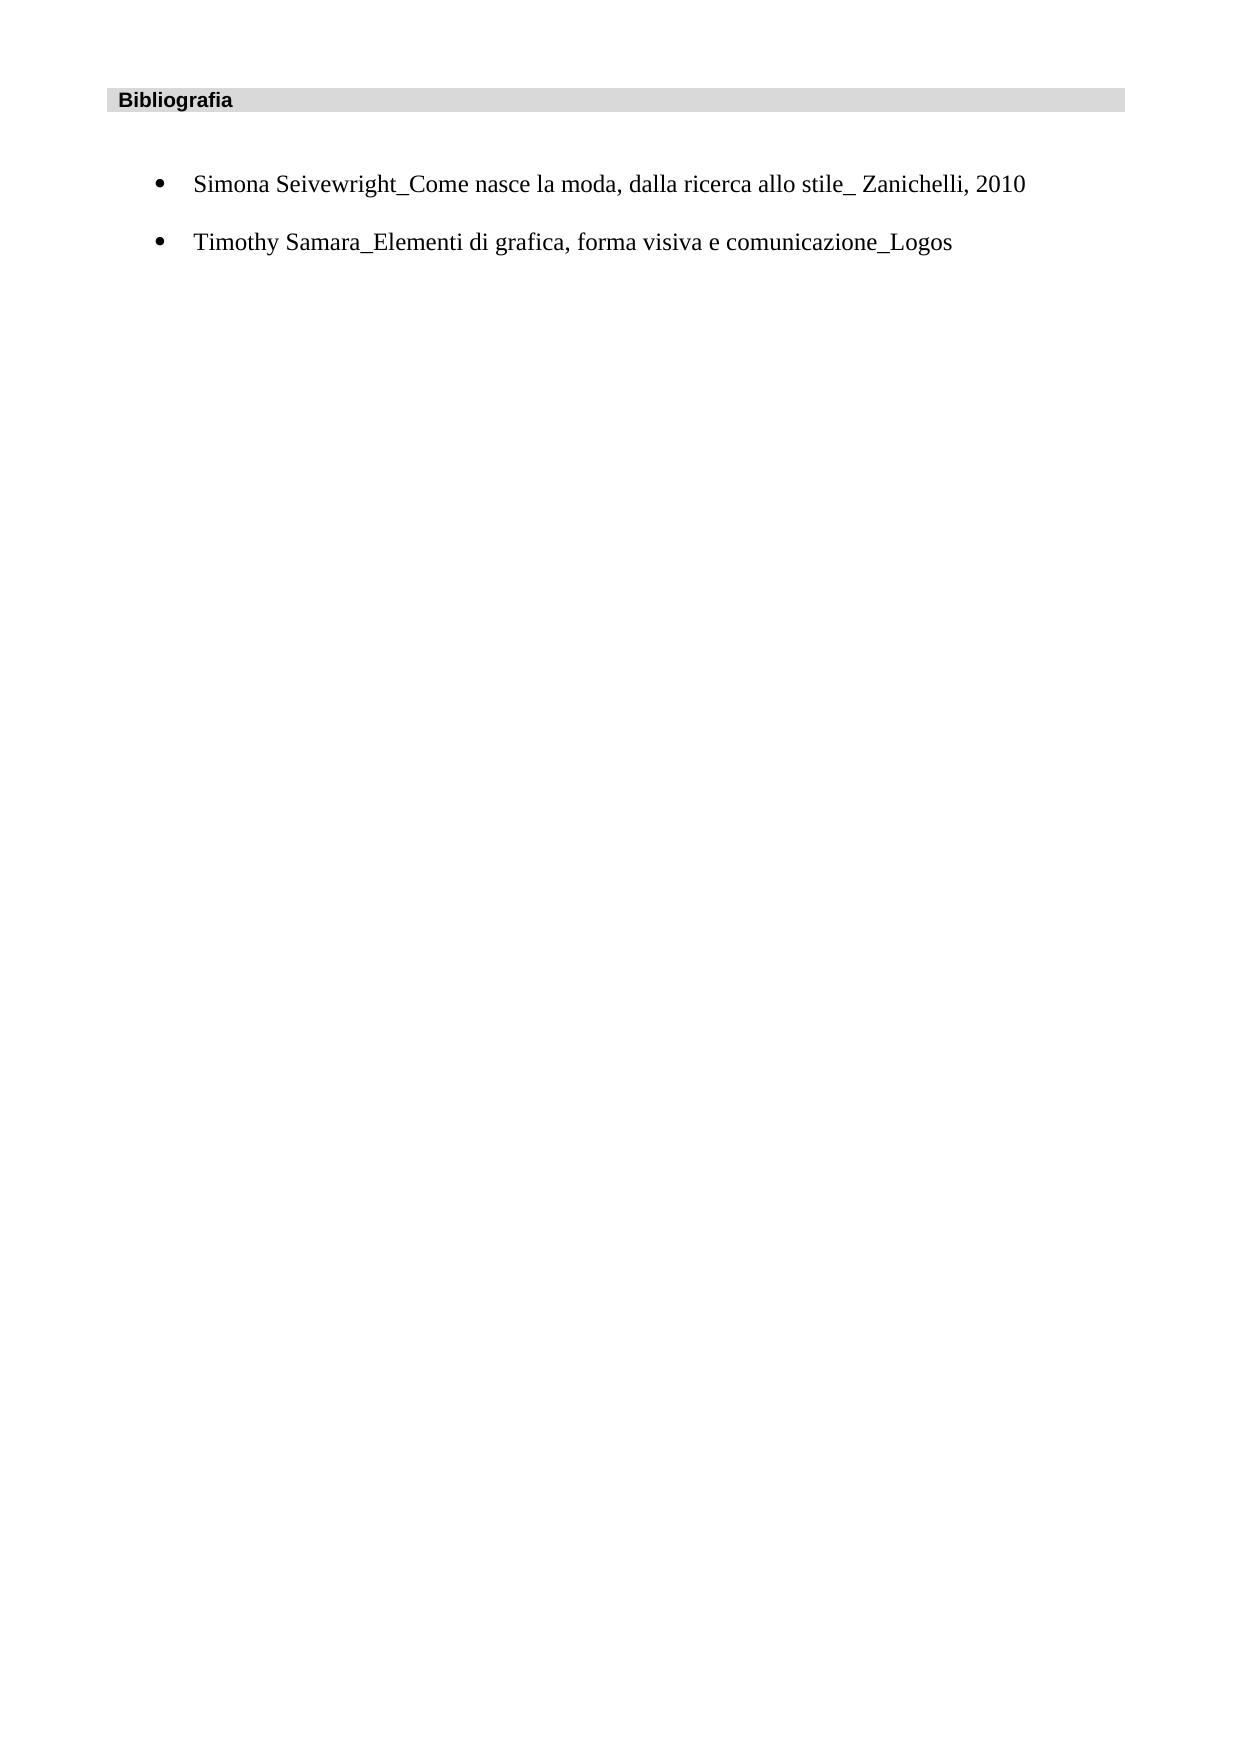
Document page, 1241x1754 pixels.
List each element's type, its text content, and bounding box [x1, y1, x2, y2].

table_header Bibliografia [107, 88, 1125, 112]
table_cell Simona Seivewright_Come nasce la moda, dalla ricerca allo stile_ Zanichelli, 2010 Timothy Samara_Elementi di grafica, forma visiva e comunicazione_Logos [107, 112, 1125, 256]
